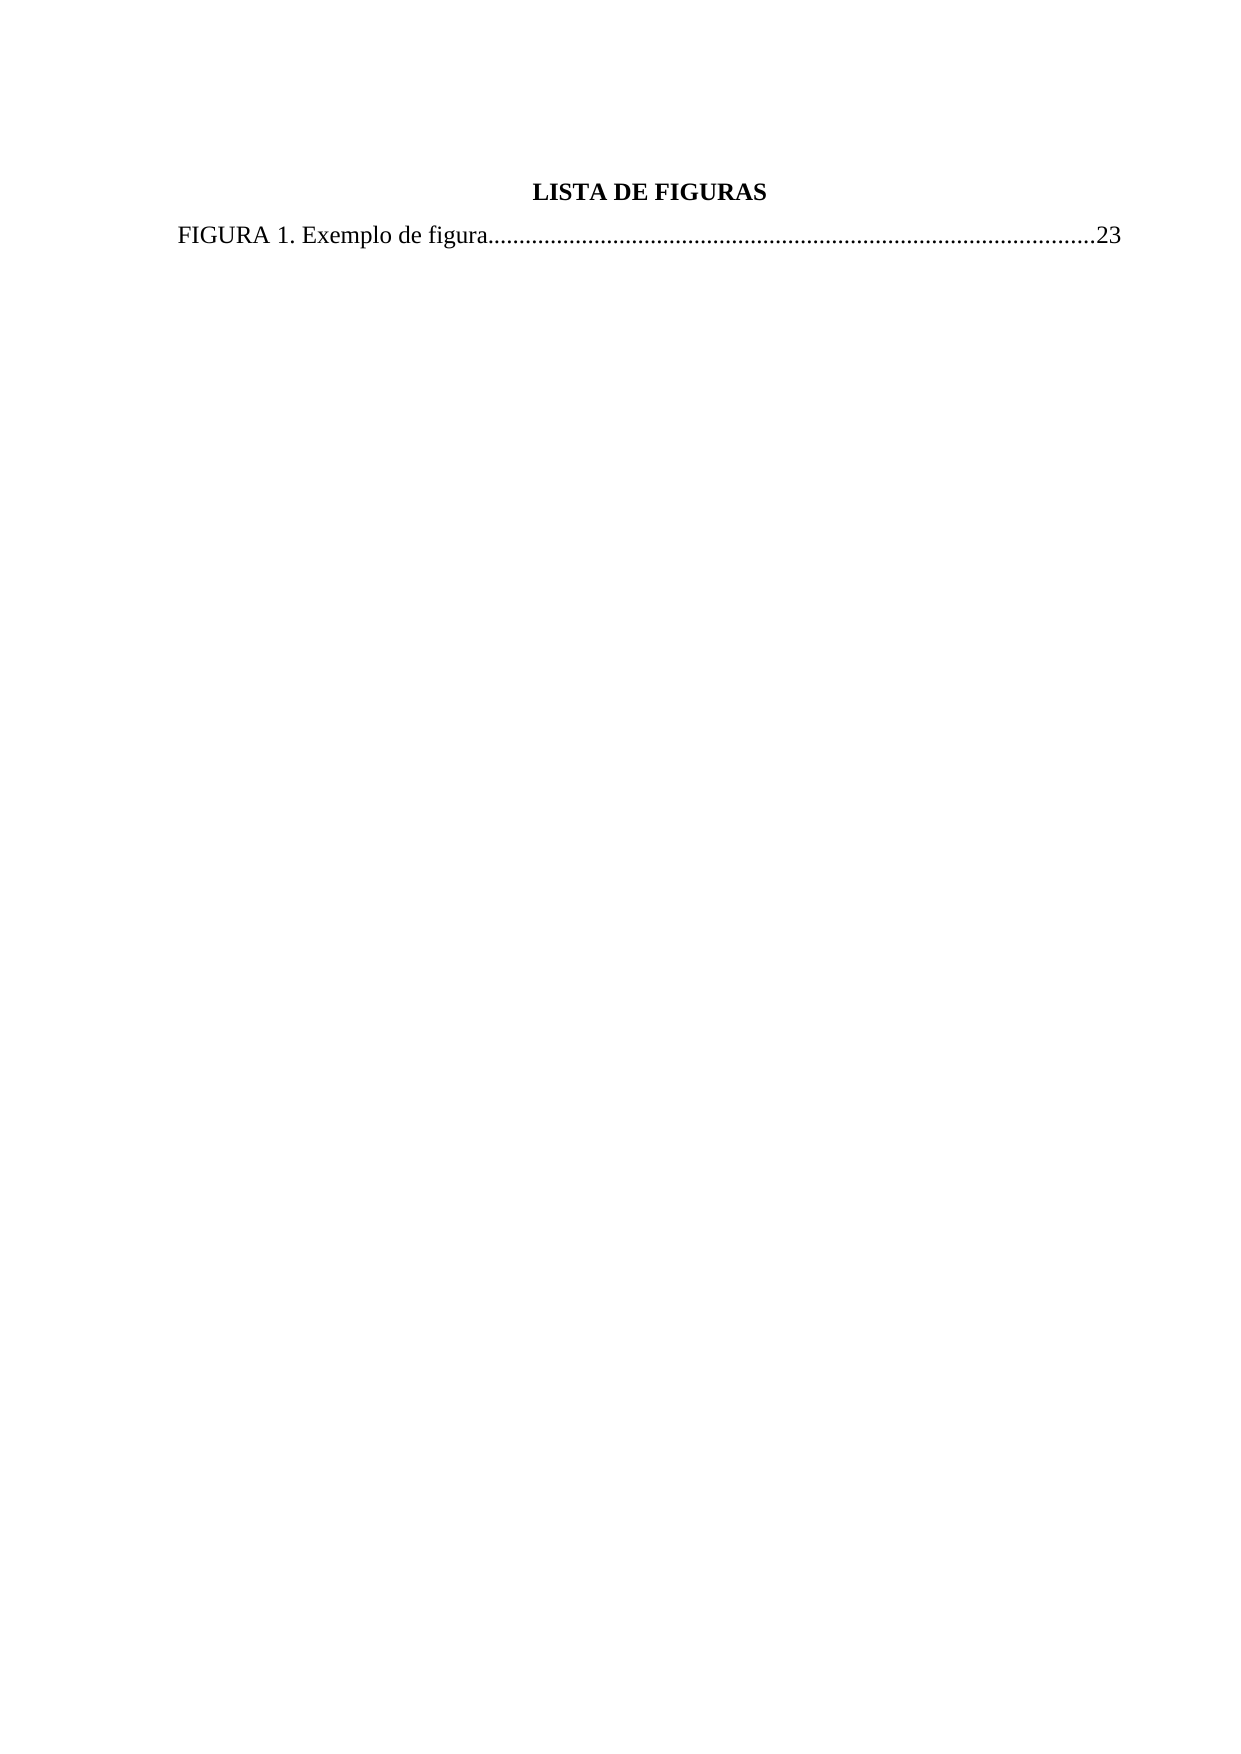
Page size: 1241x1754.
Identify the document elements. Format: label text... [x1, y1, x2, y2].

text LISTA DE FIGURAS [177, 177, 1122, 206]
text FIGURA 1. Exemplo de figura. 23 [177, 220, 1122, 249]
